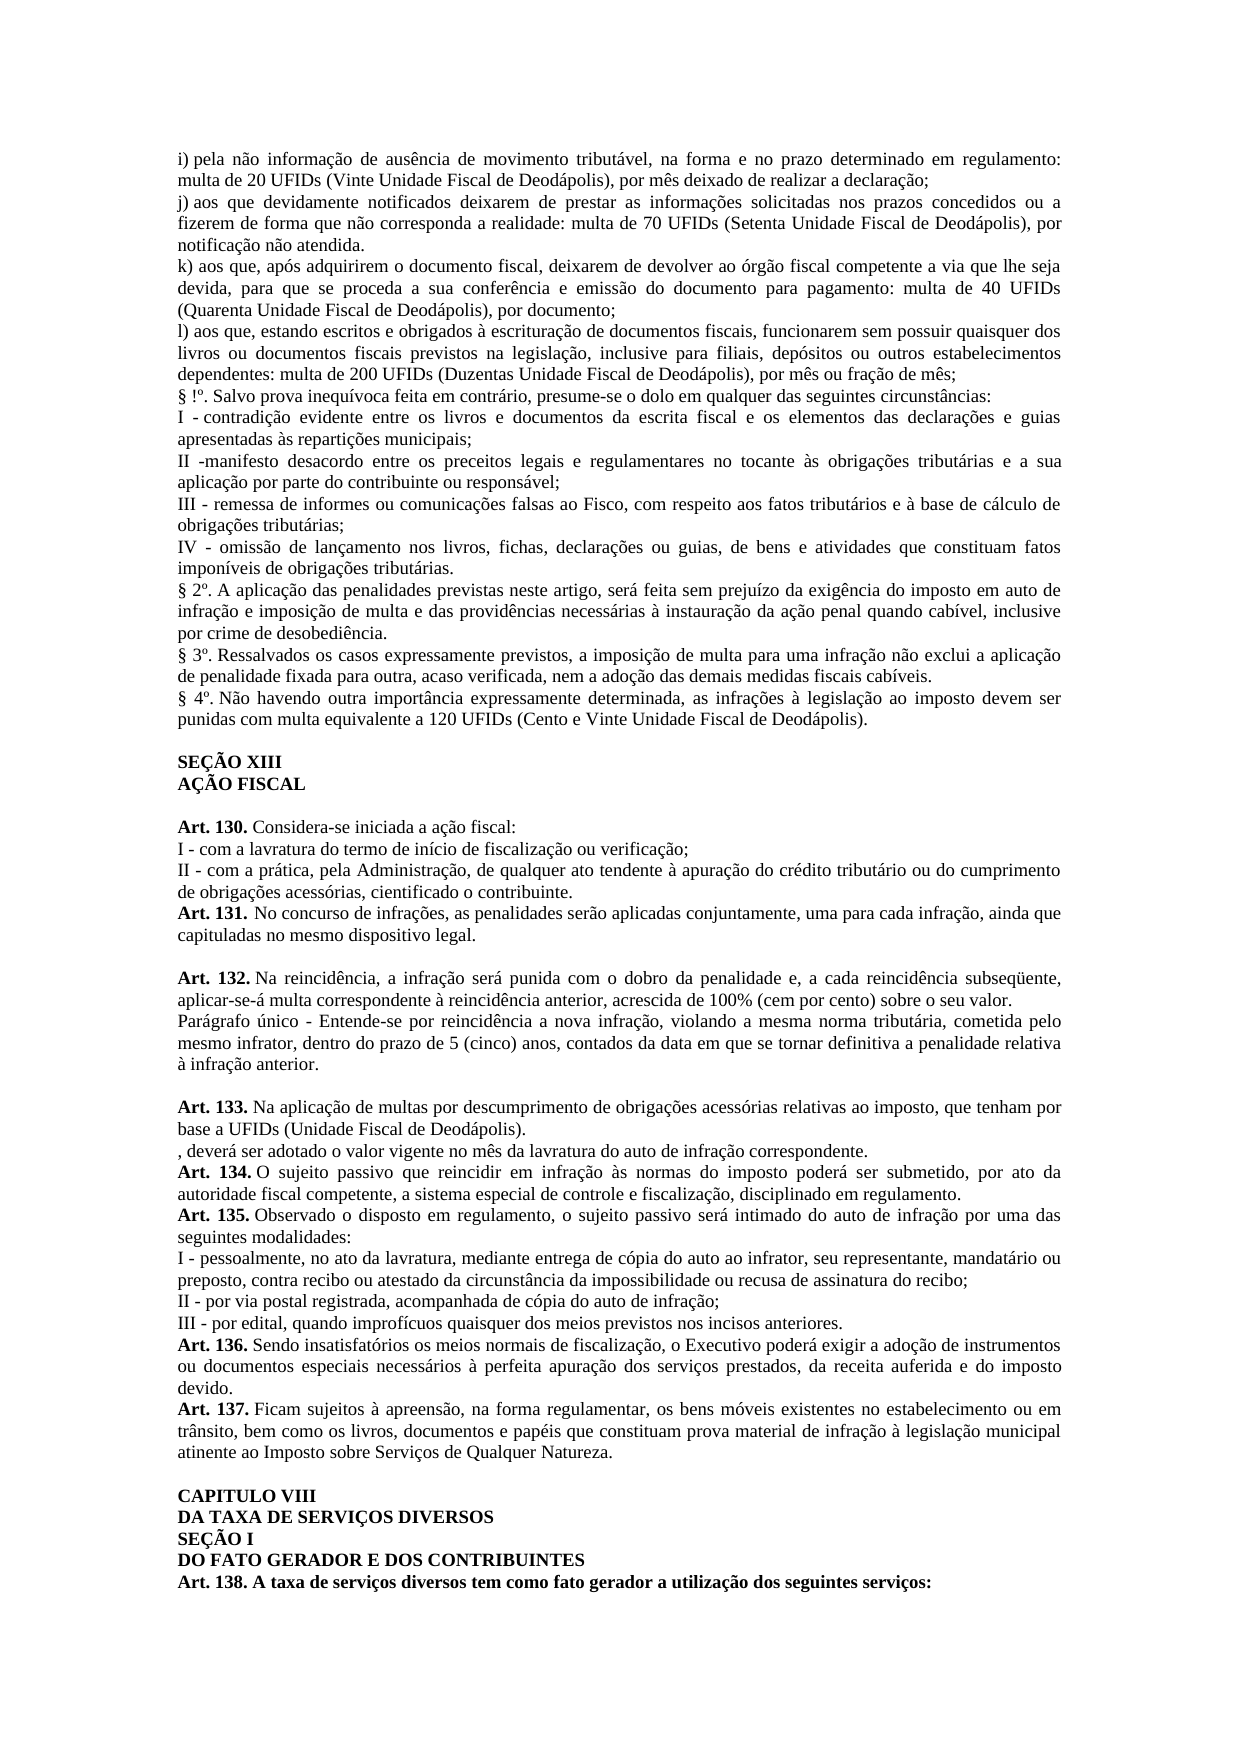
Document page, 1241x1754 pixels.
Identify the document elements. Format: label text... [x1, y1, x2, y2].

text Parágrafo único - Entende-se por reincidência a nova infração, violando a mesma norma tributária, cometida pelo mesmo infrator, dentro do prazo de 5 (cinco) anos, contados da data em que se tornar definitiva a penalidade relativa à infração anterior. [177, 1010, 1063, 1075]
text Art. 137. Ficam sujeitos à apreensão, na forma regulamentar, os bens móveis existentes no estabelecimento ou em trânsito, bem como os livros, documentos e papéis que constituam prova material de infração à legislação municipal atinente ao Imposto sobre Serviços de Qualquer Natureza. [177, 1398, 1063, 1463]
text § 2º. A aplicação das penalidades previstas neste artigo, será feita sem prejuízo da exigência do imposto em auto de infração e imposição de multa e das providências necessárias à instauração da ação penal quando cabível, inclusive por crime de desobediência. [177, 579, 1063, 643]
text II -manifesto desacordo entre os preceitos legais e regulamentares no tocante às obrigações tributárias e a sua aplicação por parte do contribuinte ou responsável; [177, 449, 1063, 493]
text Art. 134. O sujeito passivo que reincidir em infração às normas do imposto poderá ser submetido, por ato da autoridade fiscal competente, a sistema especial de controle e fiscalização, disciplinado em regulamento. [177, 1161, 1063, 1204]
text I - com a lavratura do termo de início de fiscalização ou verificação; [177, 838, 1063, 859]
text , deverá ser adotado o valor vigente no mês da lavratura do auto de infração correspondente. [177, 1139, 1063, 1161]
text Art. 138. A taxa de serviços diversos tem como fato gerador a utilização dos seguintes serviços: [177, 1571, 1063, 1592]
text Art. 136. Sendo insatisfatórios os meios normais de fiscalização, o Executivo poderá exigir a adoção de instrumentos ou documentos especiais necessários à perfeita apuração dos serviços prestados, da receita auferida e do imposto devido. [177, 1333, 1063, 1398]
text I - contradição evidente entre os livros e documentos da escrita fiscal e os elementos das declarações e guias apresentadas às repartições municipais; [177, 406, 1063, 449]
text SEÇÃO XIII [177, 751, 1063, 773]
text § 4º. Não havendo outra importância expressamente determinada, as infrações à legislação ao imposto devem ser punidas com multa equivalente a 120 UFIDs (Cento e Vinte Unidade Fiscal de Deodápolis). [177, 687, 1063, 730]
text AÇÃO FISCAL [177, 773, 1063, 794]
text I - pessoalmente, no ato da lavratura, mediante entrega de cópia do auto ao infrator, seu representante, mandatário ou preposto, contra recibo ou atestado da circunstância da impossibilidade ou recusa de assinatura do recibo; [177, 1247, 1063, 1290]
text Art. 130. Considera-se iniciada a ação fiscal: [177, 816, 1063, 838]
text DO FATO GERADOR E DOS CONTRIBUINTES [177, 1549, 1063, 1571]
text III - remessa de informes ou comunicações falsas ao Fisco, com respeito aos fatos tributários e à base de cálculo de obrigações tributárias; [177, 493, 1063, 536]
text II - por via postal registrada, acompanhada de cópia do auto de infração; [177, 1290, 1063, 1312]
text i) pela não informação de ausência de movimento tributável, na forma e no prazo determinado em regulamento: multa de 20 UFIDs (Vinte Unidade Fiscal de Deodápolis), por mês deixado de realizar a declaração; [177, 148, 1063, 191]
text Art. 132. Na reincidência, a infração será punida com o dobro da penalidade e, a cada reincidência subseqüente, aplicar-se-á multa correspondente à reincidência anterior, acrescida de 100% (cem por cento) sobre o seu valor. [177, 967, 1063, 1010]
text SEÇÃO I [177, 1528, 1063, 1549]
text Art. 131. No concurso de infrações, as penalidades serão aplicadas conjuntamente, uma para cada infração, ainda que capituladas no mesmo dispositivo legal. [177, 902, 1063, 945]
text Art. 133. Na aplicação de multas por descumprimento de obrigações acessórias relativas ao imposto, que tenham por base a UFIDs (Unidade Fiscal de Deodápolis). [177, 1096, 1063, 1139]
text II - com a prática, pela Administração, de qualquer ato tendente à apuração do crédito tributário ou do cumprimento de obrigações acessórias, cientificado o contribuinte. [177, 859, 1063, 902]
text § !º. Salvo prova inequívoca feita em contrário, presume-se o dolo em qualquer das seguintes circunstâncias: [177, 385, 1063, 406]
text III - por edital, quando improfícuos quaisquer dos meios previstos nos incisos anteriores. [177, 1312, 1063, 1333]
text CAPITULO VIII [177, 1484, 1063, 1506]
text § 3º. Ressalvados os casos expressamente previstos, a imposição de multa para uma infração não exclui a aplicação de penalidade fixada para outra, acaso verificada, nem a adoção das demais medidas fiscais cabíveis. [177, 643, 1063, 687]
text DA TAXA DE SERVIÇOS DIVERSOS [177, 1506, 1063, 1528]
text IV - omissão de lançamento nos livros, fichas, declarações ou guias, de bens e atividades que constituam fatos imponíveis de obrigações tributárias. [177, 536, 1063, 579]
text k) aos que, após adquirirem o documento fiscal, deixarem de devolver ao órgão fiscal competente a via que lhe seja devida, para que se proceda a sua conferência e emissão do documento para pagamento: multa de 40 UFIDs (Quarenta Unidade Fiscal de Deodápolis), por documento; [177, 255, 1063, 320]
text l) aos que, estando escritos e obrigados à escrituração de documentos fiscais, funcionarem sem possuir quaisquer dos livros ou documentos fiscais previstos na legislação, inclusive para filiais, depósitos ou outros estabelecimentos dependentes: multa de 200 UFIDs (Duzentas Unidade Fiscal de Deodápolis), por mês ou fração de mês; [177, 320, 1063, 385]
text Art. 135. Observado o disposto em regulamento, o sujeito passivo será intimado do auto de infração por uma das seguintes modalidades: [177, 1204, 1063, 1247]
text j) aos que devidamente notificados deixarem de prestar as informações solicitadas nos prazos concedidos ou a fizerem de forma que não corresponda a realidade: multa de 70 UFIDs (Setenta Unidade Fiscal de Deodápolis), por notificação não atendida. [177, 191, 1063, 255]
